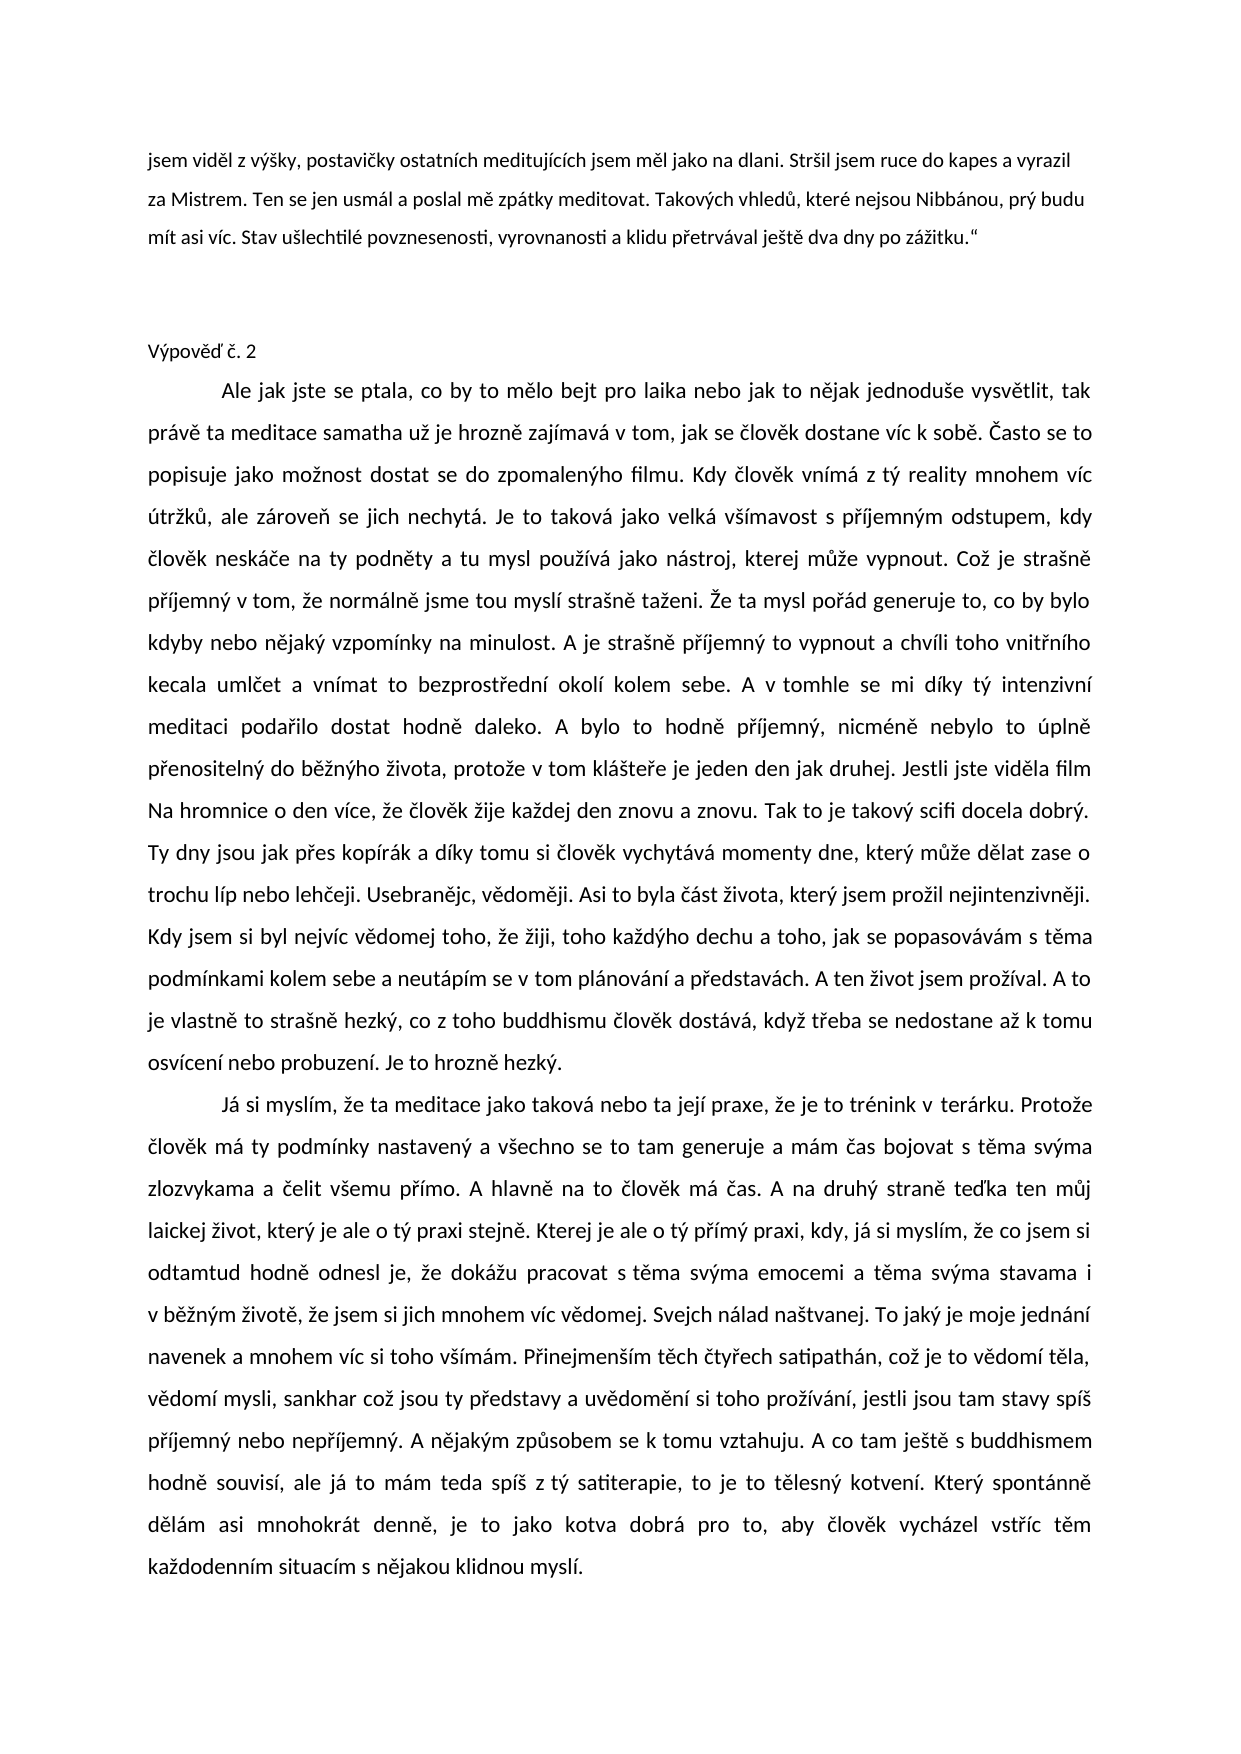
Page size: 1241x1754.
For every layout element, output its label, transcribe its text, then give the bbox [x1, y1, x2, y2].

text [148, 148, 1093, 249]
text Já si myslím, že ta meditace jako taková nebo ta její praxe, že je to trénink v terárku. Protože člověk má ty podmínky nastavený a všechno se to tam generuje a mám čas bojovat s těma svýma zlozvykama a čelit všemu přímo. A hlavně na to člověk má čas. A na druhý straně teďka ten můj laickej život, který je ale o tý praxi stejně. Kterej je ale o tý přímý praxi, kdy, já si myslím, že co jsem si odtamtud hodně odnesl je, že dokážu pracovat s těma svýma emocemi a těma svýma stavama i v běžným životě, že jsem si jich mnohem víc vědomej. Svejch nálad naštvanej. To jaký je moje jednání navenek a mnohem víc si toho všímám. Přinejmenším těch čtyřech satipathán, což je to vědomí těla, vědomí mysli, sankhar což jsou ty představy a uvědomění si toho prožívání, jestli jsou tam stavy spíš příjemný nebo nepříjemný. A nějakým způsobem se k tomu vztahuju. A co tam ještě s buddhismem hodně souvisí, ale já to mám teda spíš z tý satiterapie, to je to tělesný kotvení. Který spontánně dělám asi mnohokrát denně, je to jako kotva dobrá pro to, aby člověk vycházel vstříc těm každodenním situacím s nějakou klidnou myslí. [148, 1090, 1093, 1580]
text Výpověď č. 2 [148, 338, 1093, 364]
text Ale jak jste se ptala, co by to mělo bejt pro laika nebo jak to nějak jednoduše vysvětlit, tak právě ta meditace samatha už je hrozně zajímavá v tom, jak se člověk dostane víc k sobě. Často se to popisuje jako možnost dostat se do zpomalenýho filmu. Kdy člověk vnímá z tý reality mnohem víc útržků, ale zároveň se jich nechytá. Je to taková jako velká všímavost s příjemným odstupem, kdy člověk neskáče na ty podněty a tu mysl používá jako nástroj, kterej může vypnout. Což je strašně příjemný v tom, že normálně jsme tou myslí strašně taženi. Že ta mysl pořád generuje to, co by bylo kdyby nebo nějaký vzpomínky na minulost. A je strašně příjemný to vypnout a chvíli toho vnitřního kecala umlčet a vnímat to bezprostřední okolí kolem sebe. A v tomhle se mi díky tý intenzivní meditaci podařilo dostat hodně daleko. A bylo to hodně příjemný, nicméně nebylo to úplně přenositelný do běžnýho života, protože v tom klášteře je jeden den jak druhej. Jestli jste viděla film Na hromnice o den více, že člověk žije každej den znovu a znovu. Tak to je takový scifi docela dobrý. Ty dny jsou jak přes kopírák a díky tomu si člověk vychytává momenty dne, který může dělat zase o trochu líp nebo lehčeji. Usebranějc, vědoměji. Asi to byla část života, který jsem prožil nejintenzivněji. Kdy jsem si byl nejvíc vědomej toho, že žiji, toho každýho dechu a toho, jak se popasovávám s těma podmínkami kolem sebe a neutápím se v tom plánování a představách. A ten život jsem prožíval. A to je vlastně to strašně hezký, co z toho buddhismu člověk dostává, když třeba se nedostane až k tomu osvícení nebo probuzení. Je to hrozně hezký. [148, 376, 1093, 1076]
